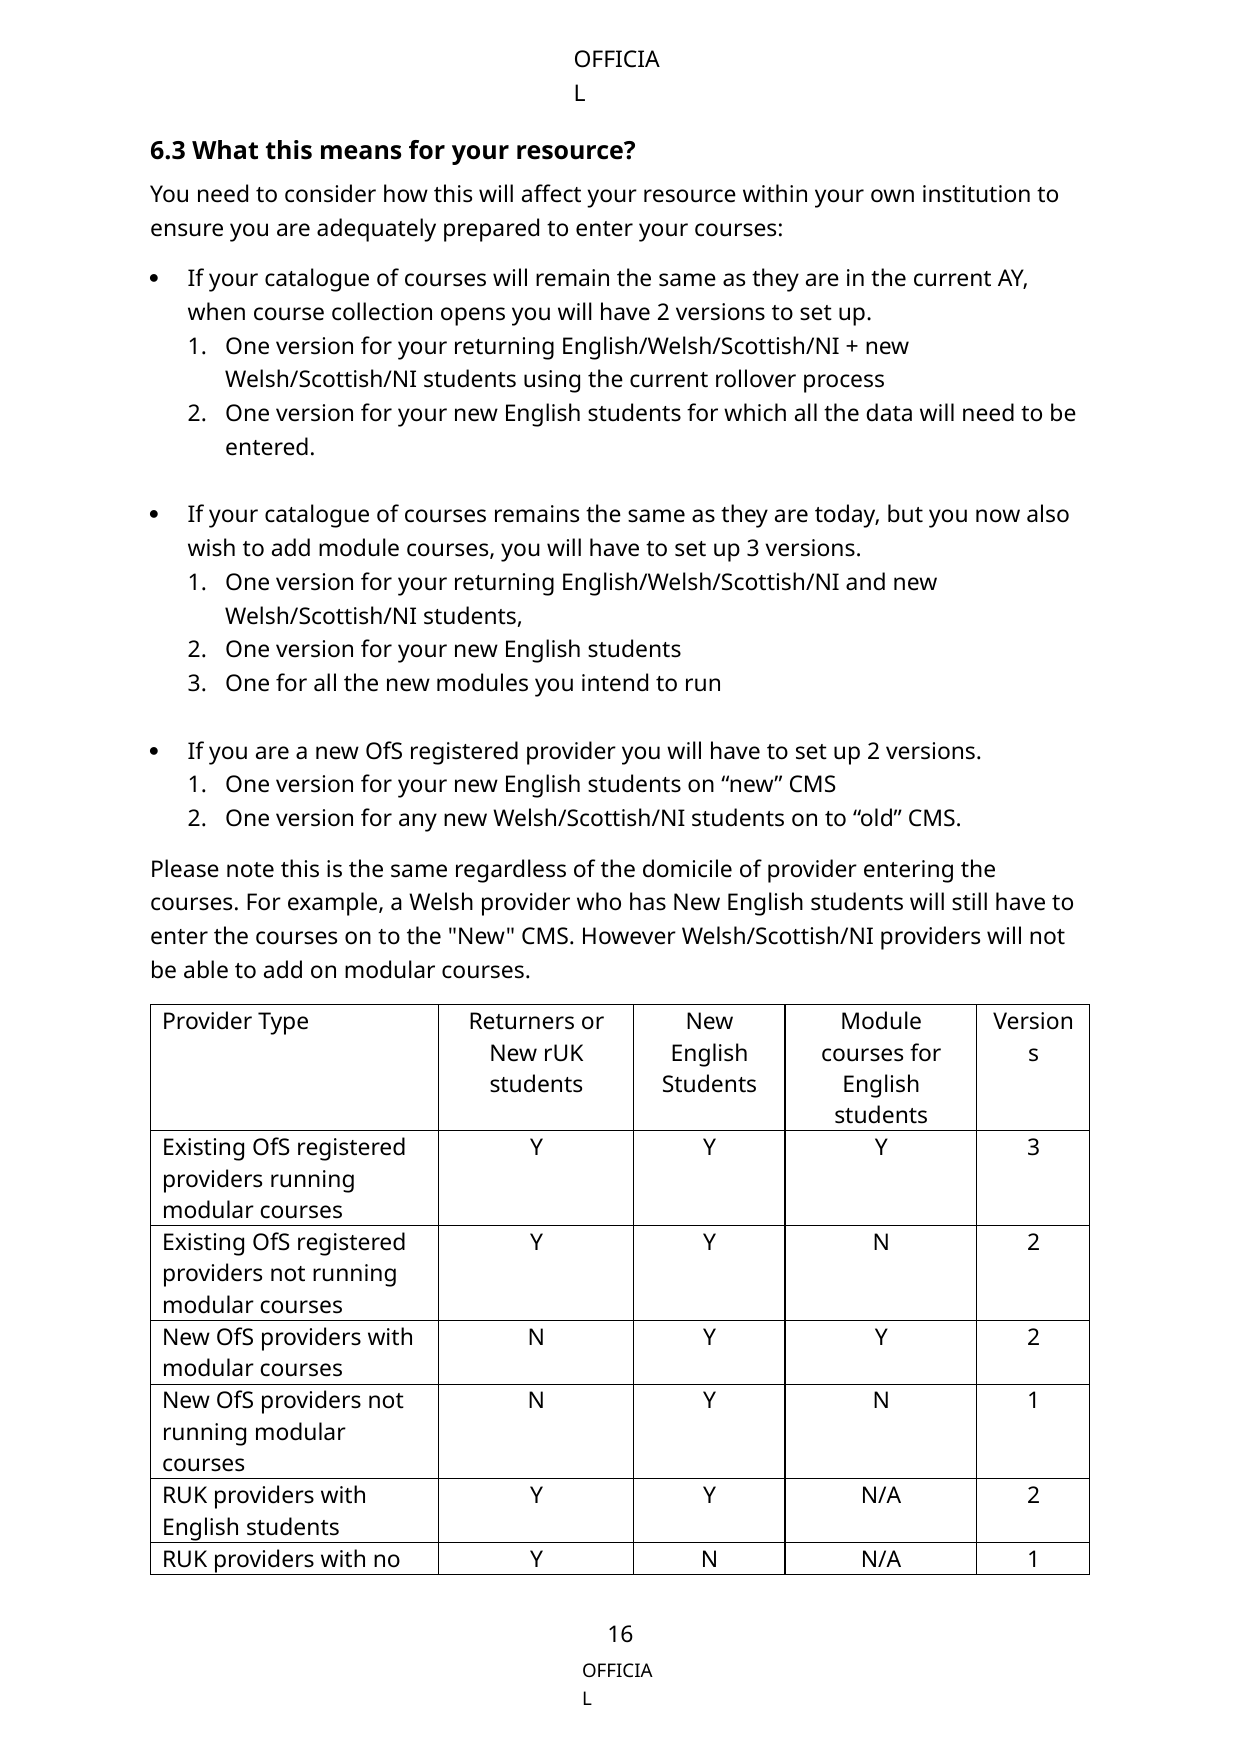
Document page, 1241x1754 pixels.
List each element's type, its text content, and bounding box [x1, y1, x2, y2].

table_cell Y [786, 1321, 976, 1383]
table_cell Y [634, 1385, 784, 1478]
list One version for your returning English/Welsh/Scottish/NI and new Welsh/Scottish/NI students, [187, 566, 1090, 631]
table_cell Y [634, 1321, 784, 1383]
table_cell Y [634, 1226, 784, 1320]
list One version for your new English students on “new” CMS [187, 768, 1090, 800]
table_cell N [439, 1321, 633, 1383]
table_cell 1 [977, 1385, 1089, 1478]
table_cell N [786, 1385, 976, 1478]
table_cell RUK providers with English students [151, 1479, 438, 1542]
table_cell 3 [977, 1131, 1089, 1225]
table_cell New OfS providers not running modular courses [151, 1385, 438, 1478]
table_cell N/A [786, 1479, 976, 1542]
list If your catalogue of courses will remain the same as they are in the current AY, when course collection opens you will have 2 versions to set up. [150, 262, 1090, 327]
table_cell Y [439, 1226, 633, 1320]
list One version for any new Welsh/Scottish/NI students on to “old” CMS. [187, 802, 1090, 833]
list One version for your new English students for which all the data will need to be entered. [187, 397, 1090, 462]
text You need to consider how this will affect your resource within your own institution to ensure you are adequately prepared to enter your courses: [150, 178, 1090, 243]
table_header Module courses for English students [786, 1005, 976, 1130]
table_cell New OfS providers with modular courses [151, 1321, 438, 1383]
list One version for your returning English/Welsh/Scottish/NI + new Welsh/Scottish/NI students using the current rollover process [187, 330, 1090, 395]
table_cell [151, 1543, 438, 1574]
list One version for your new English students [187, 633, 1090, 665]
table_header Provider Type [151, 1005, 438, 1130]
table_cell Y [439, 1479, 633, 1542]
table_cell N/A [786, 1543, 976, 1574]
table_cell Y [634, 1131, 784, 1225]
subtitle 6.3 What this means for your resource? [150, 133, 1090, 167]
table_cell Y [439, 1543, 633, 1574]
table_cell Y [439, 1131, 633, 1225]
table_cell Y [634, 1479, 784, 1542]
table_header Versions [977, 1005, 1089, 1130]
table_cell Existing OfS registered providers not running modular courses [151, 1226, 438, 1320]
table_cell N [634, 1543, 784, 1574]
list If your catalogue of courses remains the same as they are today, but you now also wish to add module courses, you will have to set up 3 versions. [150, 498, 1090, 563]
table_cell 2 [977, 1321, 1089, 1383]
list One for all the new modules you intend to run [187, 667, 1090, 698]
table_cell 1 [977, 1543, 1089, 1574]
table_cell N [439, 1385, 633, 1478]
table_cell Y [786, 1131, 976, 1225]
text Please note this is the same regardless of the domicile of provider entering the courses. For example, a Welsh provider who has New English students will still have to enter the courses on to the "New" CMS. However Welsh/Scottish/NI providers will not be able to add on modular courses. [150, 853, 1090, 985]
table_cell 2 [977, 1479, 1089, 1542]
list If you are a new OfS registered provider you will have to set up 2 versions. [150, 735, 1090, 766]
table_cell 2 [977, 1226, 1089, 1320]
table_header New English Students [634, 1005, 784, 1130]
table_header Returners or New rUK students [439, 1005, 633, 1130]
table_cell N [786, 1226, 976, 1320]
table_cell Existing OfS registered providers running modular courses [151, 1131, 438, 1225]
